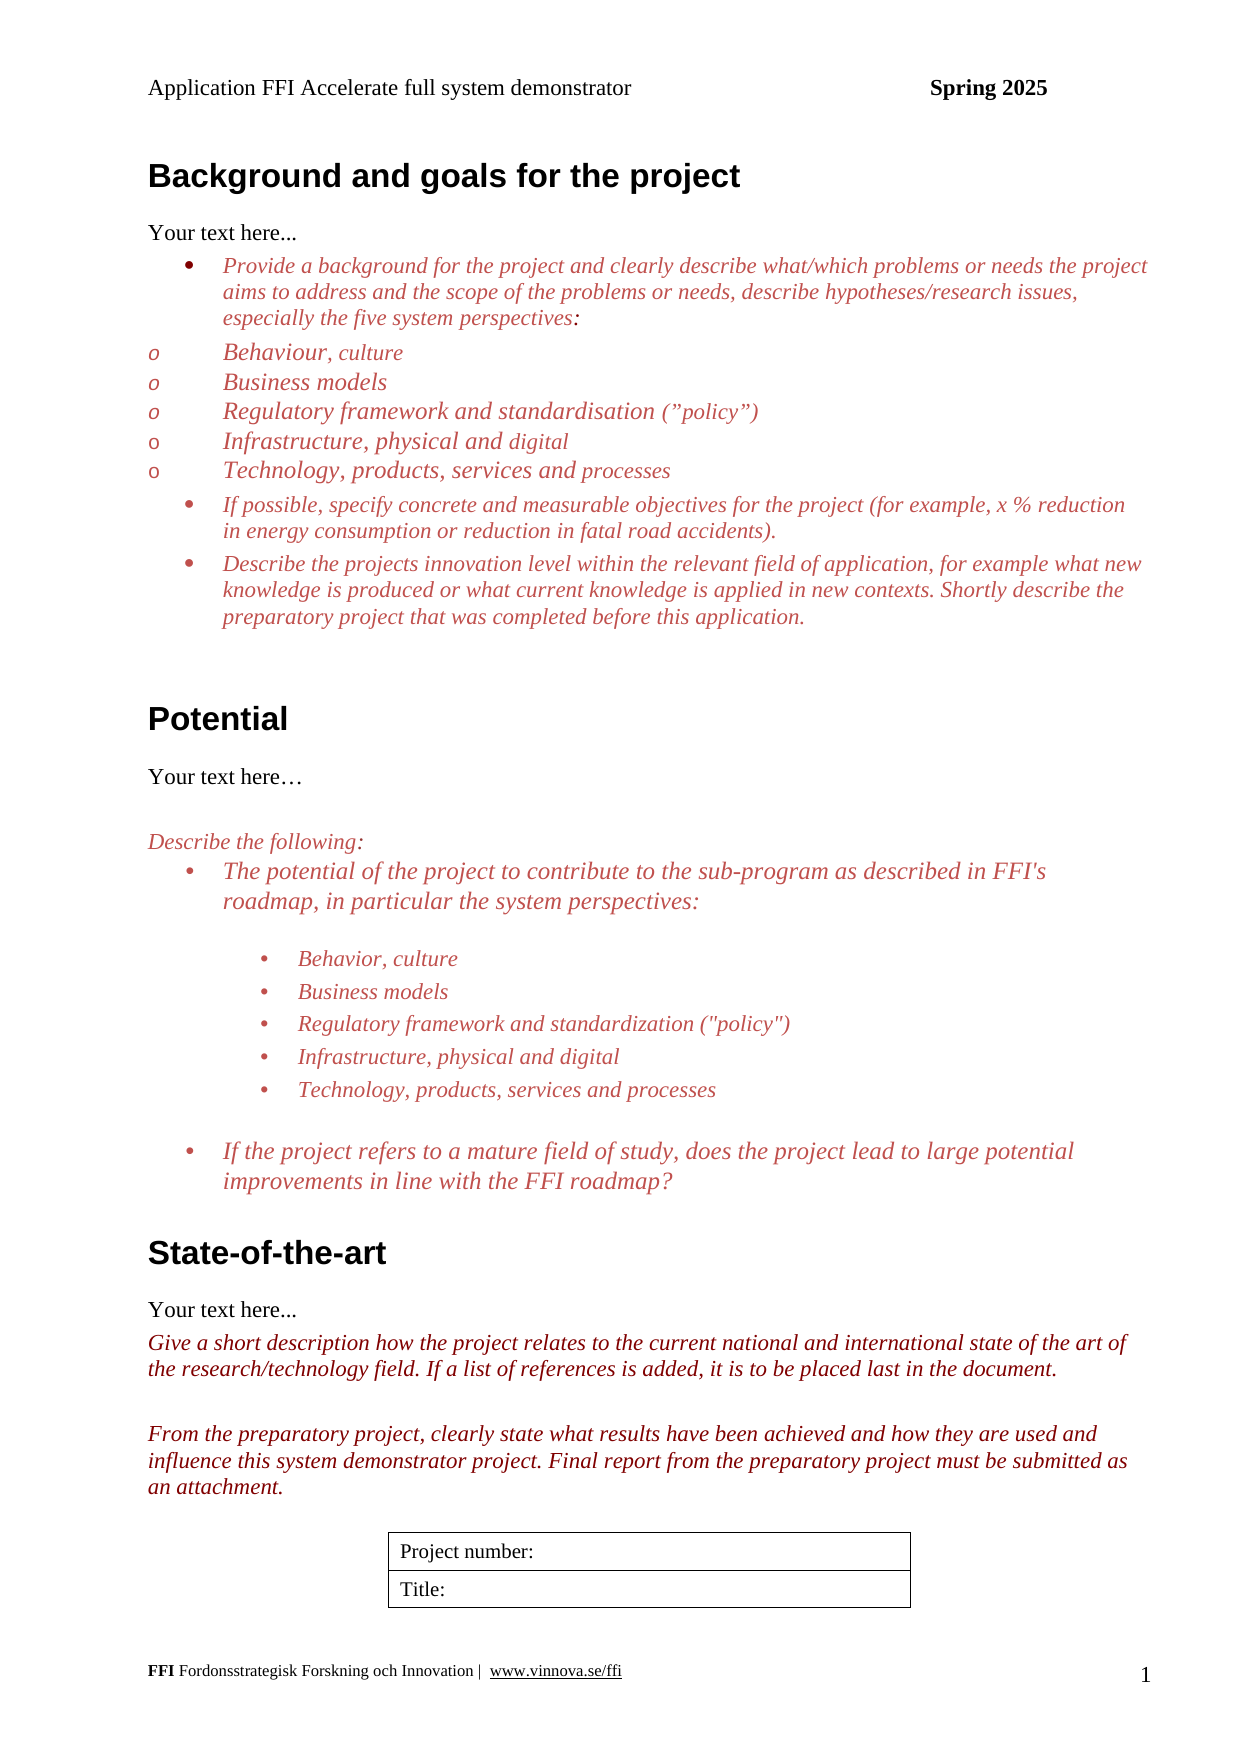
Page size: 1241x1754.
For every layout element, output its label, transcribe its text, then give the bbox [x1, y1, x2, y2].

text Give a short description how the project relates to the current national and international state of the art of the research/technology field. If a list of references is added, it is to be placed last in the document. [148, 1329, 1152, 1381]
table_header Project number: [389, 1533, 910, 1569]
list Regulatory framework and standardization ("policy") [260, 1010, 1152, 1037]
list Business models [260, 978, 1152, 1004]
list Describe the projects innovation level within the relevant field of application, for example what new knowledge is produced or what current knowledge is applied in new contexts. Shortly describe the preparatory project that was completed before this application. [185, 550, 1152, 629]
text Your text here… [148, 763, 1152, 789]
list Regulatory framework and standardisation (”policy”) [148, 396, 1152, 426]
text From the preparatory project, clearly state what results have been achieved and how they are used and influence this system demonstrator project. Final report from the preparatory project must be submitted as an attachment. [148, 1420, 1152, 1526]
subtitle Potential [148, 699, 1152, 738]
list Technology, products, services and processes [148, 455, 1152, 485]
list Business models [148, 367, 1152, 396]
list Infrastructure, physical and digital [148, 426, 1152, 455]
subtitle Background and goals for the project [148, 156, 1152, 194]
list Behavior, culture [260, 945, 1152, 971]
text Your text here... [148, 219, 1152, 245]
text Describe the following: [148, 828, 1152, 854]
list Infrastructure, physical and digital [260, 1043, 1152, 1069]
list The potential of the project to contribute to the sub-program as described in FFI's roadmap, in particular the system perspectives: [185, 854, 1152, 915]
list Behaviour, culture [148, 337, 1152, 367]
list Provide a background for the project and clearly describe what/which problems or needs the project aims to address and the scope of the problems or needs, describe hypotheses/research issues, especially the five system perspectives: [185, 252, 1152, 331]
subtitle State-of-the-art [148, 1233, 1152, 1271]
list Technology, products, services and processes [260, 1076, 1152, 1128]
list If possible, specify concrete and measurable objectives for the project (for example, x % reduction in energy consumption or reduction in fatal road accidents). [185, 491, 1152, 544]
list If the project refers to a mature field of study, does the project lead to large potential improvements in line with the FFI roadmap? [185, 1135, 1152, 1195]
table_cell Title: [389, 1571, 910, 1607]
text Your text here... [148, 1296, 1152, 1322]
